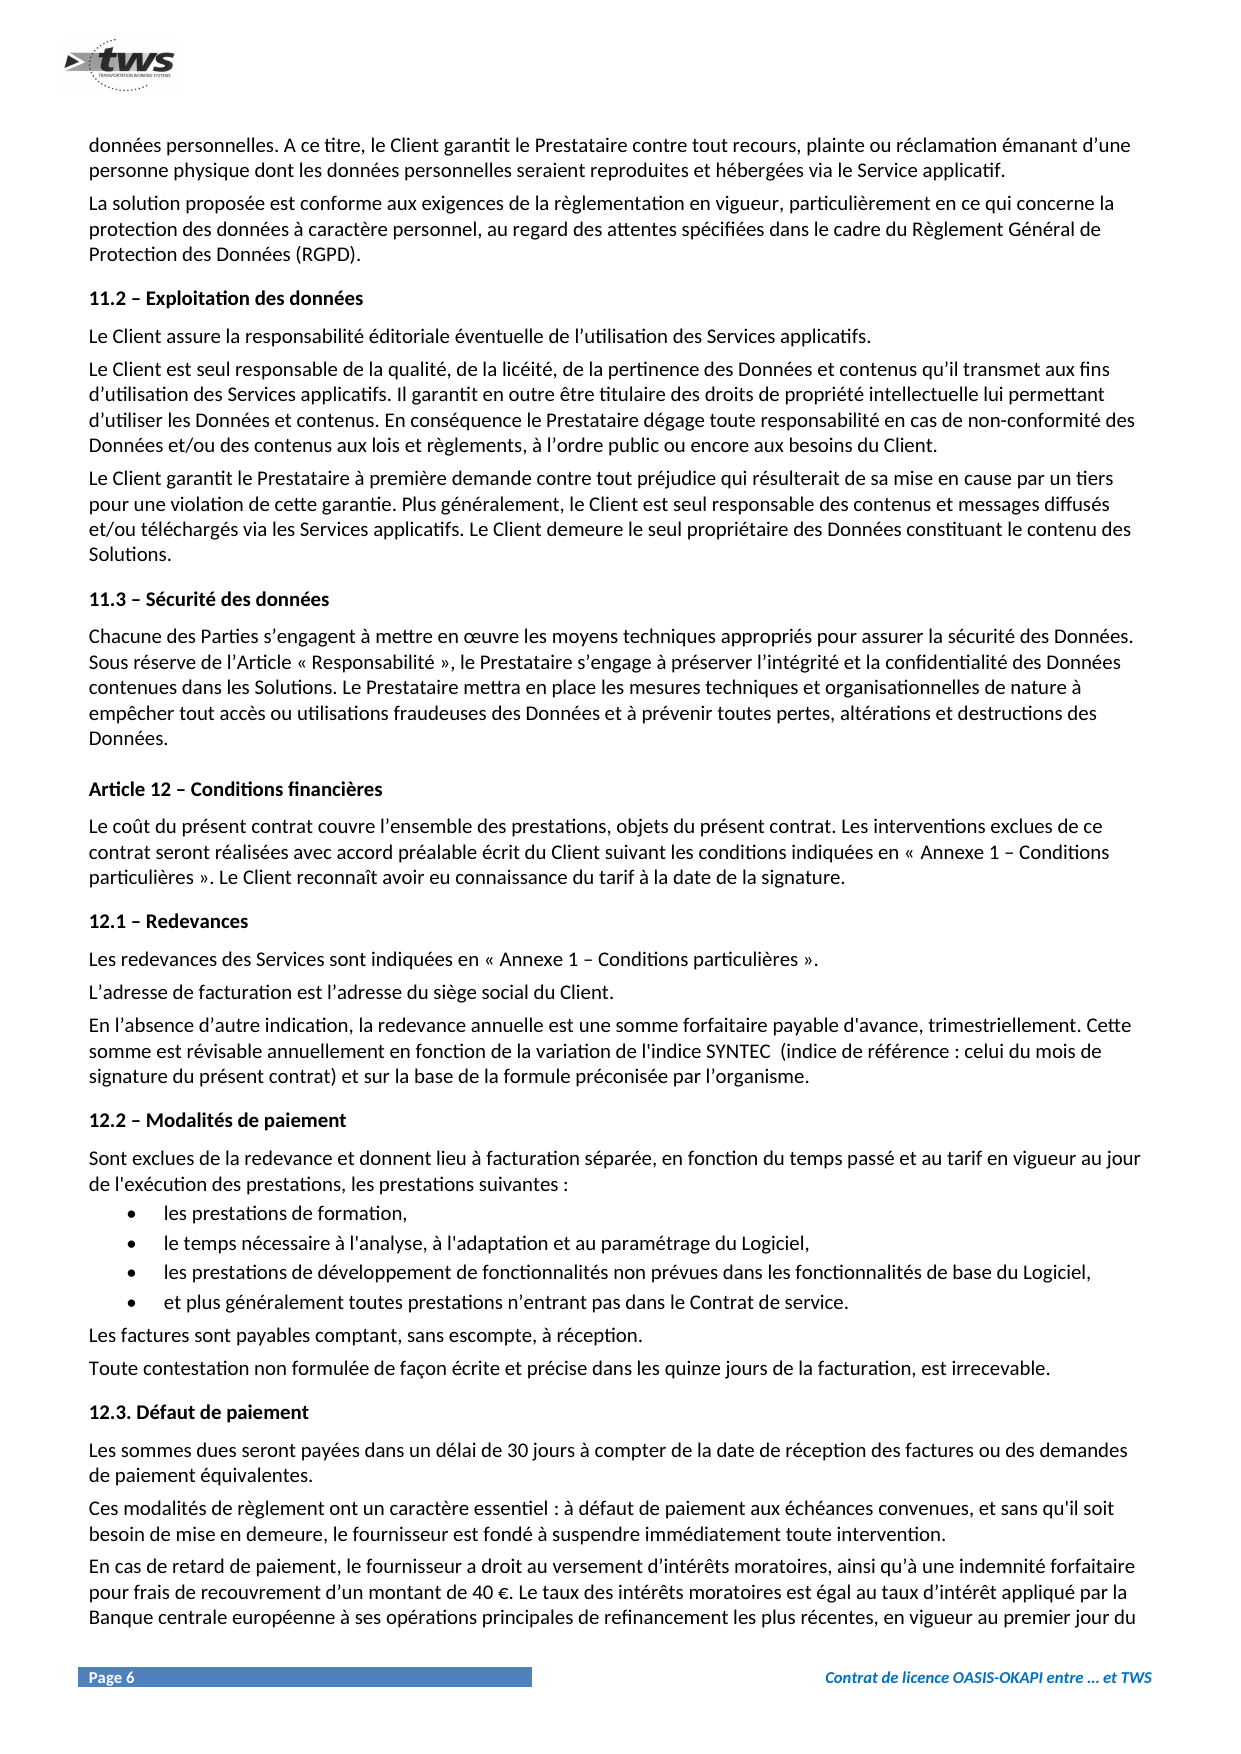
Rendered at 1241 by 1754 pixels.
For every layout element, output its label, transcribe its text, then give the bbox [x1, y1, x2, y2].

picture [59, 35, 180, 95]
list les prestations de formation, [126, 1200, 1152, 1226]
text Ces modalités de règlement ont un caractère essentiel : à défaut de paiement aux échéances convenues, et sans qu'il soit besoin de mise en demeure, le fournisseur est fondé à suspendre immédiatement toute intervention. [89, 1495, 1152, 1546]
subtitle 12.2 – Modalités de paiement [89, 1107, 1152, 1133]
list le temps nécessaire à l'analyse, à l'adaptation et au paramétrage du Logiciel, [126, 1230, 1152, 1255]
text Sont exclues de la redevance et donnent lieu à facturation séparée, en fonction du temps passé et au tarif en vigueur au jour de l'exécution des prestations, les prestations suivantes : [89, 1145, 1152, 1196]
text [89, 1554, 1152, 1630]
text Le Client est seul responsable de la qualité, de la licéité, de la pertinence des Données et contenus qu’il transmet aux fins d’utilisation des Services applicatifs. Il garantit en outre être titulaire des droits de propriété intellectuelle lui permettant d’utiliser les Données et contenus. En conséquence le Prestataire dégage toute responsabilité en cas de non-conformité des Données et/ou des contenus aux lois et règlements, à l’ordre public ou encore aux besoins du Client. [89, 356, 1152, 458]
text Le Client garantit le Prestataire à première demande contre tout préjudice qui résulterait de sa mise en cause par un tiers pour une violation de cette garantie. Plus généralement, le Client est seul responsable des contenus et messages diffusés et/ou téléchargés via les Services applicatifs. Le Client demeure le seul propriétaire des Données constituant le contenu des Solutions. [89, 465, 1152, 567]
subtitle 11.3 – Sécurité des données [89, 586, 1152, 611]
text Toute contestation non formulée de façon écrite et précise dans les quinze jours de la facturation, est irrecevable. [89, 1355, 1152, 1380]
text En l’absence d’autre indication, la redevance annuelle est une somme forfaitaire payable d'avance, trimestriellement. Cette somme est révisable annuellement en fonction de la variation de l'indice SYNTEC (indice de référence : celui du mois de signature du présent contrat) et sur la base de la formule préconisée par l’organisme. [89, 1012, 1152, 1089]
text Le coût du présent contrat couvre l’ensemble des prestations, objets du présent contrat. Les interventions exclues de ce contrat seront réalisées avec accord préalable écrit du Client suivant les conditions indiquées en « Annexe 1 – Conditions particulières ». Le Client reconnaît avoir eu connaissance du tarif à la date de la signature. [89, 814, 1152, 890]
text Le Client assure la responsabilité éditoriale éventuelle de l’utilisation des Services applicatifs. [89, 323, 1152, 349]
subtitle 11.2 – Exploitation des données [89, 285, 1152, 311]
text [89, 132, 1152, 183]
subtitle 12.1 – Redevances [89, 909, 1152, 934]
text Les factures sont payables comptant, sans escompte, à réception. [89, 1322, 1152, 1347]
text Chacune des Parties s’engagent à mettre en œuvre les moyens techniques appropriés pour assurer la sécurité des Données. Sous réserve de l’Article « Responsabilité », le Prestataire s’engage à préserver l’intégrité et la confidentialité des Données contenues dans les Solutions. Le Prestataire mettra en place les mesures techniques et organisationnelles de nature à empêcher tout accès ou utilisations fraudeuses des Données et à prévenir toutes pertes, altérations et destructions des Données. [89, 624, 1152, 751]
text Les redevances des Services sont indiquées en « Annexe 1 – Conditions particulières ». [89, 947, 1152, 972]
subtitle Article 12 – Conditions financières [89, 776, 1152, 801]
text La solution proposée est conforme aux exigences de la règlementation en vigueur, particulièrement en ce qui concerne la protection des données à caractère personnel, au regard des attentes spécifiées dans le cadre du Règlement Général de Protection des Données (RGPD). [89, 190, 1152, 267]
text Les sommes dues seront payées dans un délai de 30 jours à compter de la date de réception des factures ou des demandes de paiement équivalentes. [89, 1437, 1152, 1488]
text L’adresse de facturation est l’adresse du siège social du Client. [89, 979, 1152, 1005]
list les prestations de développement de fonctionnalités non prévues dans les fonctionnalités de base du Logiciel, [126, 1259, 1152, 1285]
subtitle 12.3. Défaut de paiement [89, 1399, 1152, 1424]
list et plus généralement toutes prestations n’entrant pas dans le Contrat de service. [126, 1289, 1152, 1314]
